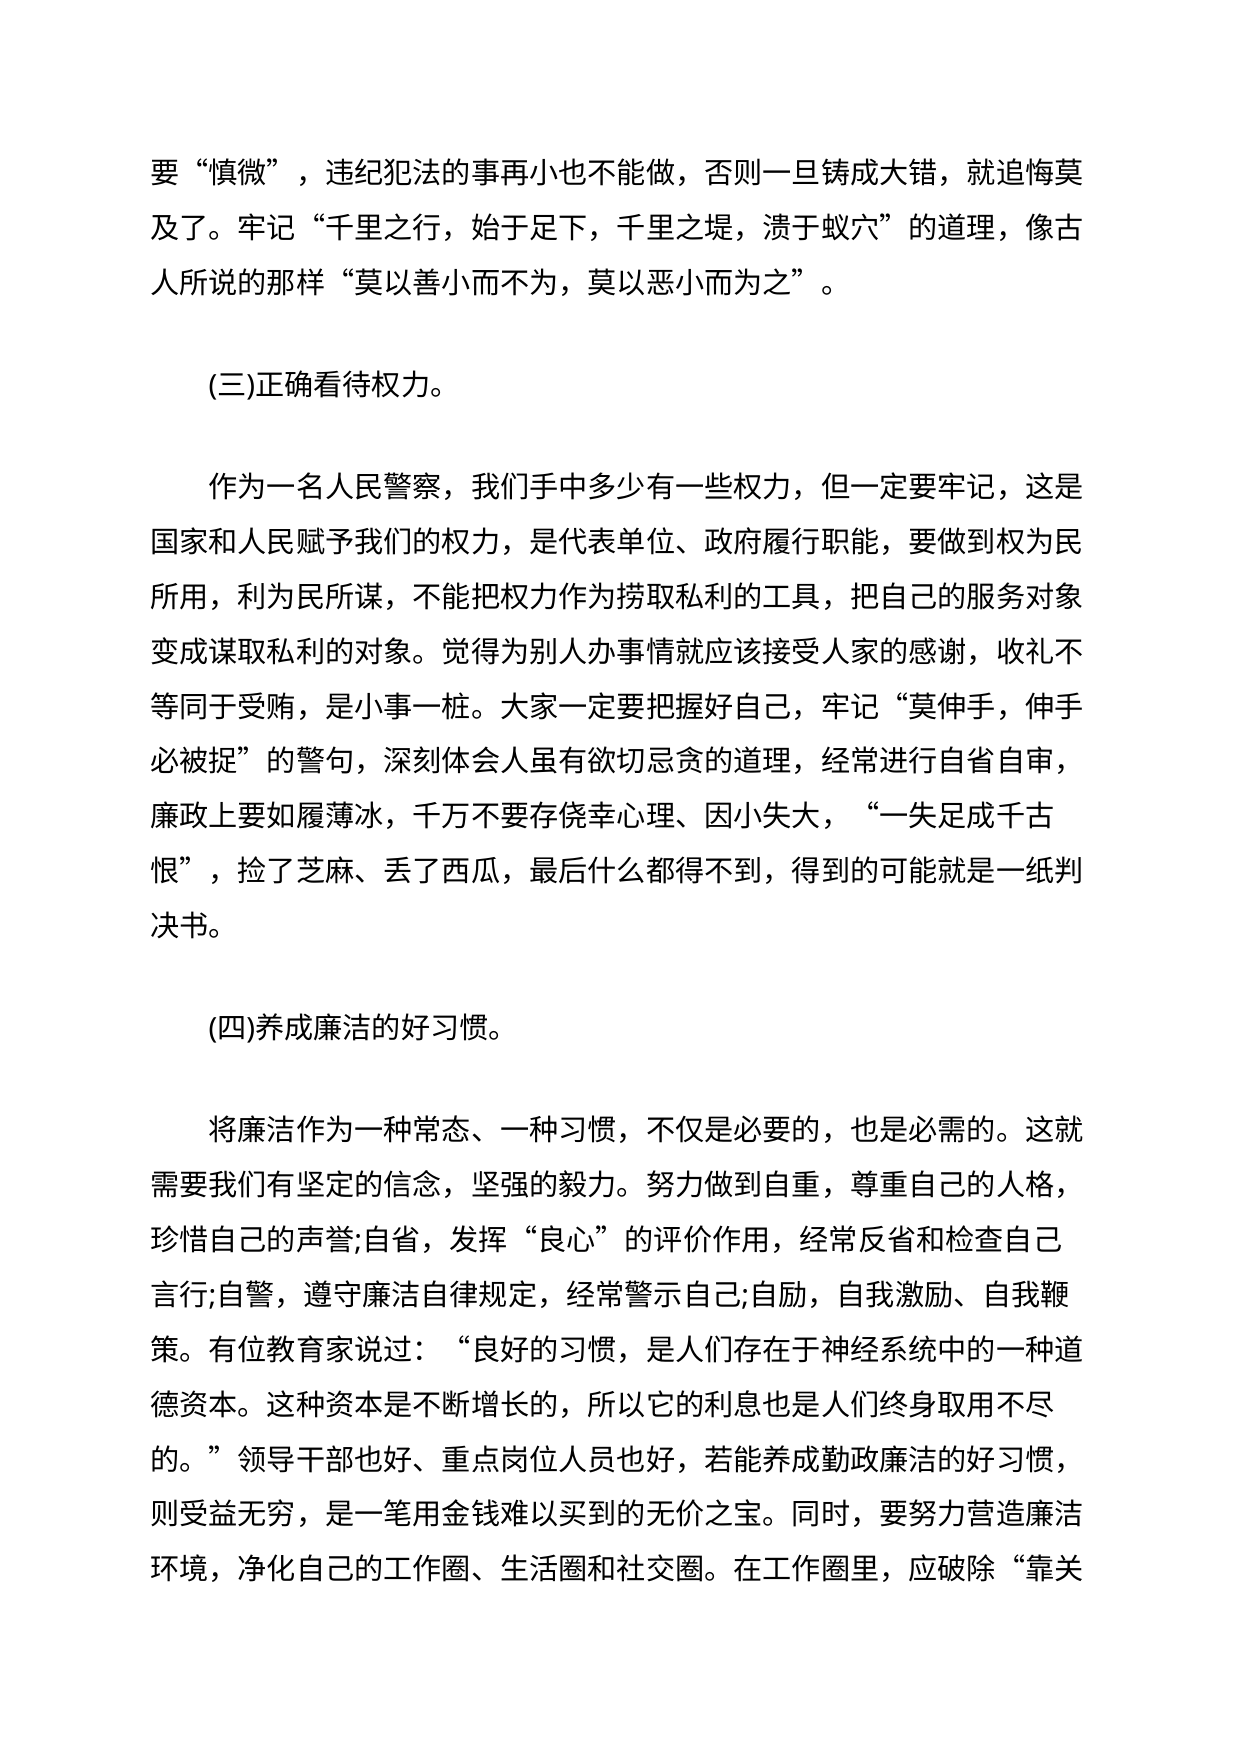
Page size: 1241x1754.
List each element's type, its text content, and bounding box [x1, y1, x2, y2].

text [150, 150, 1090, 302]
text 作为一名人民警察，我们手中多少有一些权力，但一定要牢记，这是国家和人民赋予我们的权力，是代表单位、政府履行职能，要做到权为民所用，利为民所谋，不能把权力作为捞取私利的工具，把自己的服务对象变成谋取私利的对象。觉得为别人办事情就应该接受人家的感谢，收礼不等同于受贿，是小事一桩。大家一定要把握好自己，牢记“莫伸手，伸手必被捉”的警句，深刻体会人虽有欲切忌贪的道理，经常进行自省自审，廉政上要如履薄冰，千万不要存侥幸心理、因小失大，“一失足成千古恨”，捡了芝麻、丢了西瓜，最后什么都得不到，得到的可能就是一纸判决书。 [150, 463, 1090, 945]
text (三)正确看待权力。 [150, 362, 1090, 404]
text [150, 1106, 1090, 1588]
text (四)养成廉洁的好习惯。 [150, 1004, 1090, 1047]
